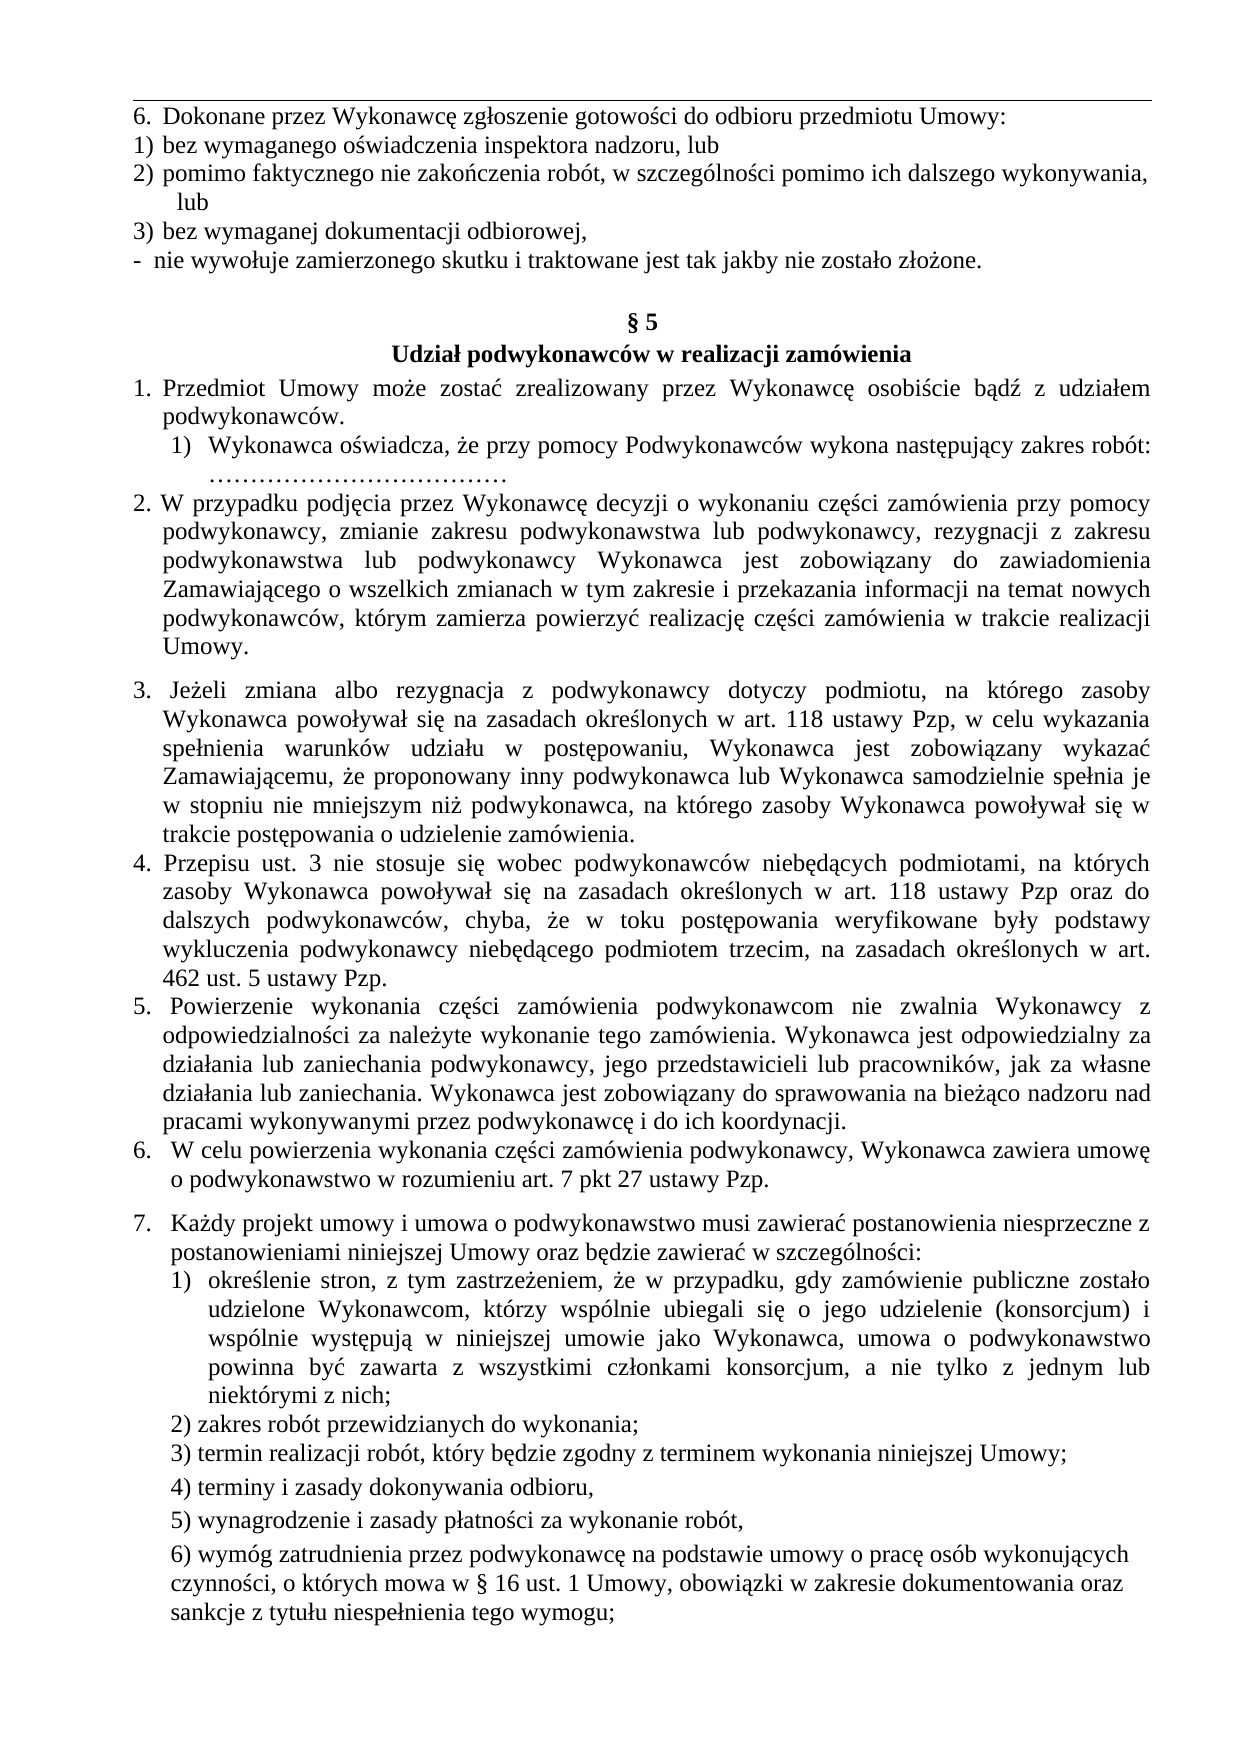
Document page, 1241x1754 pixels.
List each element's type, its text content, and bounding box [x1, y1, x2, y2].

list W celu powierzenia wykonania części zamówienia podwykonawcy, Wykonawca zawiera umowę o podwykonawstwo w rozumieniu art. 7 pkt 27 ustawy Pzp. [133, 1135, 1152, 1193]
text 5) wynagrodzenie i zasady płatności za wykonanie robót, [170, 1506, 1152, 1534]
list Każdy projekt umowy i umowa o podwykonawstwo musi zawierać postanowienia niesprzeczne z postanowieniami niniejszej Umowy oraz będzie zawierać w szczególności: [133, 1208, 1152, 1265]
text 5. Powierzenie wykonania części zamówienia podwykonawcom nie zwalnia Wykonawcy z odpowiedzialności za należyte wykonanie tego zamówienia. Wykonawca jest odpowiedzialny za działania lub zaniechania podwykonawcy, jego przedstawicieli lub pracowników, jak za własne działania lub zaniechania. Wykonawca jest zobowiązany do sprawowania na bieżąco nadzoru nad pracami wykonywanymi przez podwykonawcę i do ich koordynacji. [133, 991, 1152, 1135]
text 4. Przepisu ust. 3 nie stosuje się wobec podwykonawców niebędących podmiotami, na których zasoby Wykonawca powoływał się na zasadach określonych w art. 118 ustawy Pzp oraz do dalszych podwykonawców, chyba, że w toku postępowania weryfikowane były podstawy wykluczenia podwykonawcy niebędącego podmiotem trzecim, na zasadach określonych w art. 462 ust. 5 ustawy Pzp. [133, 848, 1152, 991]
list Dokonane przez Wykonawcę zgłoszenie gotowości do odbioru przedmiotu Umowy: [133, 101, 1152, 130]
text § 5 [133, 307, 1152, 335]
list Wykonawca oświadcza, że przy pomocy Podwykonawców wykona następujący zakres robót: ……………………………… [170, 430, 1152, 488]
text - nie wywołuje zamierzonego skutku i traktowane jest tak jakby nie zostało złożone. [133, 245, 1152, 273]
text 2. W przypadku podjęcia przez Wykonawcę decyzji o wykonaniu części zamówienia przy pomocy podwykonawcy, zmianie zakresu podwykonawstwa lub podwykonawcy, rezygnacji z zakresu podwykonawstwa lub podwykonawcy Wykonawca jest zobowiązany do zawiadomienia Zamawiającego o wszelkich zmianach w tym zakresie i przekazania informacji na temat nowych podwykonawców, którym zamierza powierzyć realizację części zamówienia w trakcie realizacji Umowy. [133, 488, 1152, 660]
text 2) zakres robót przewidzianych do wykonania; [170, 1409, 1152, 1438]
list określenie stron, z tym zastrzeżeniem, że w przypadku, gdy zamówienie publiczne zostało udzielone Wykonawcom, którzy wspólnie ubiegali się o jego udzielenie (konsorcjum) i wspólnie występują w niniejszej umowie jako Wykonawca, umowa o podwykonawstwo powinna być zawarta z wszystkimi członkami konsorcjum, a nie tylko z jednym lub niektórymi z nich; [170, 1265, 1152, 1409]
list bez wymaganego oświadczenia inspektora nadzoru, lub [133, 130, 1152, 158]
text 4) terminy i zasady dokonywania odbioru, [170, 1472, 1152, 1500]
list bez wymaganej dokumentacji odbiorowej, [133, 216, 1152, 245]
list Przedmiot Umowy może zostać zrealizowany przez Wykonawcę osobiście bądź z udziałem podwykonawców. [133, 373, 1152, 430]
text 3) termin realizacji robót, który będzie zgodny z terminem wykonania niniejszej Umowy; [170, 1438, 1152, 1467]
list pomimo faktycznego nie zakończenia robót, w szczególności pomimo ich dalszego wykonywania, lub [133, 158, 1152, 216]
text Udział podwykonawców w realizacji zamówienia [133, 339, 1152, 368]
text 6) wymóg zatrudnienia przez podwykonawcę na podstawie umowy o pracę osób wykonujących czynności, o których mowa w § 16 ust. 1 Umowy, obowiązki w zakresie dokumentowania oraz sankcje z tytułu niespełnienia tego wymogu; [170, 1539, 1152, 1626]
text 3. Jeżeli zmiana albo rezygnacja z podwykonawcy dotyczy podmiotu, na którego zasoby Wykonawca powoływał się na zasadach określonych w art. 118 ustawy Pzp, w celu wykazania spełnienia warunków udziału w postępowaniu, Wykonawca jest zobowiązany wykazać Zamawiającemu, że proponowany inny podwykonawca lub Wykonawca samodzielnie spełnia je w stopniu nie mniejszym niż podwykonawca, na którego zasoby Wykonawca powoływał się w trakcie postępowania o udzielenie zamówienia. [133, 675, 1152, 848]
